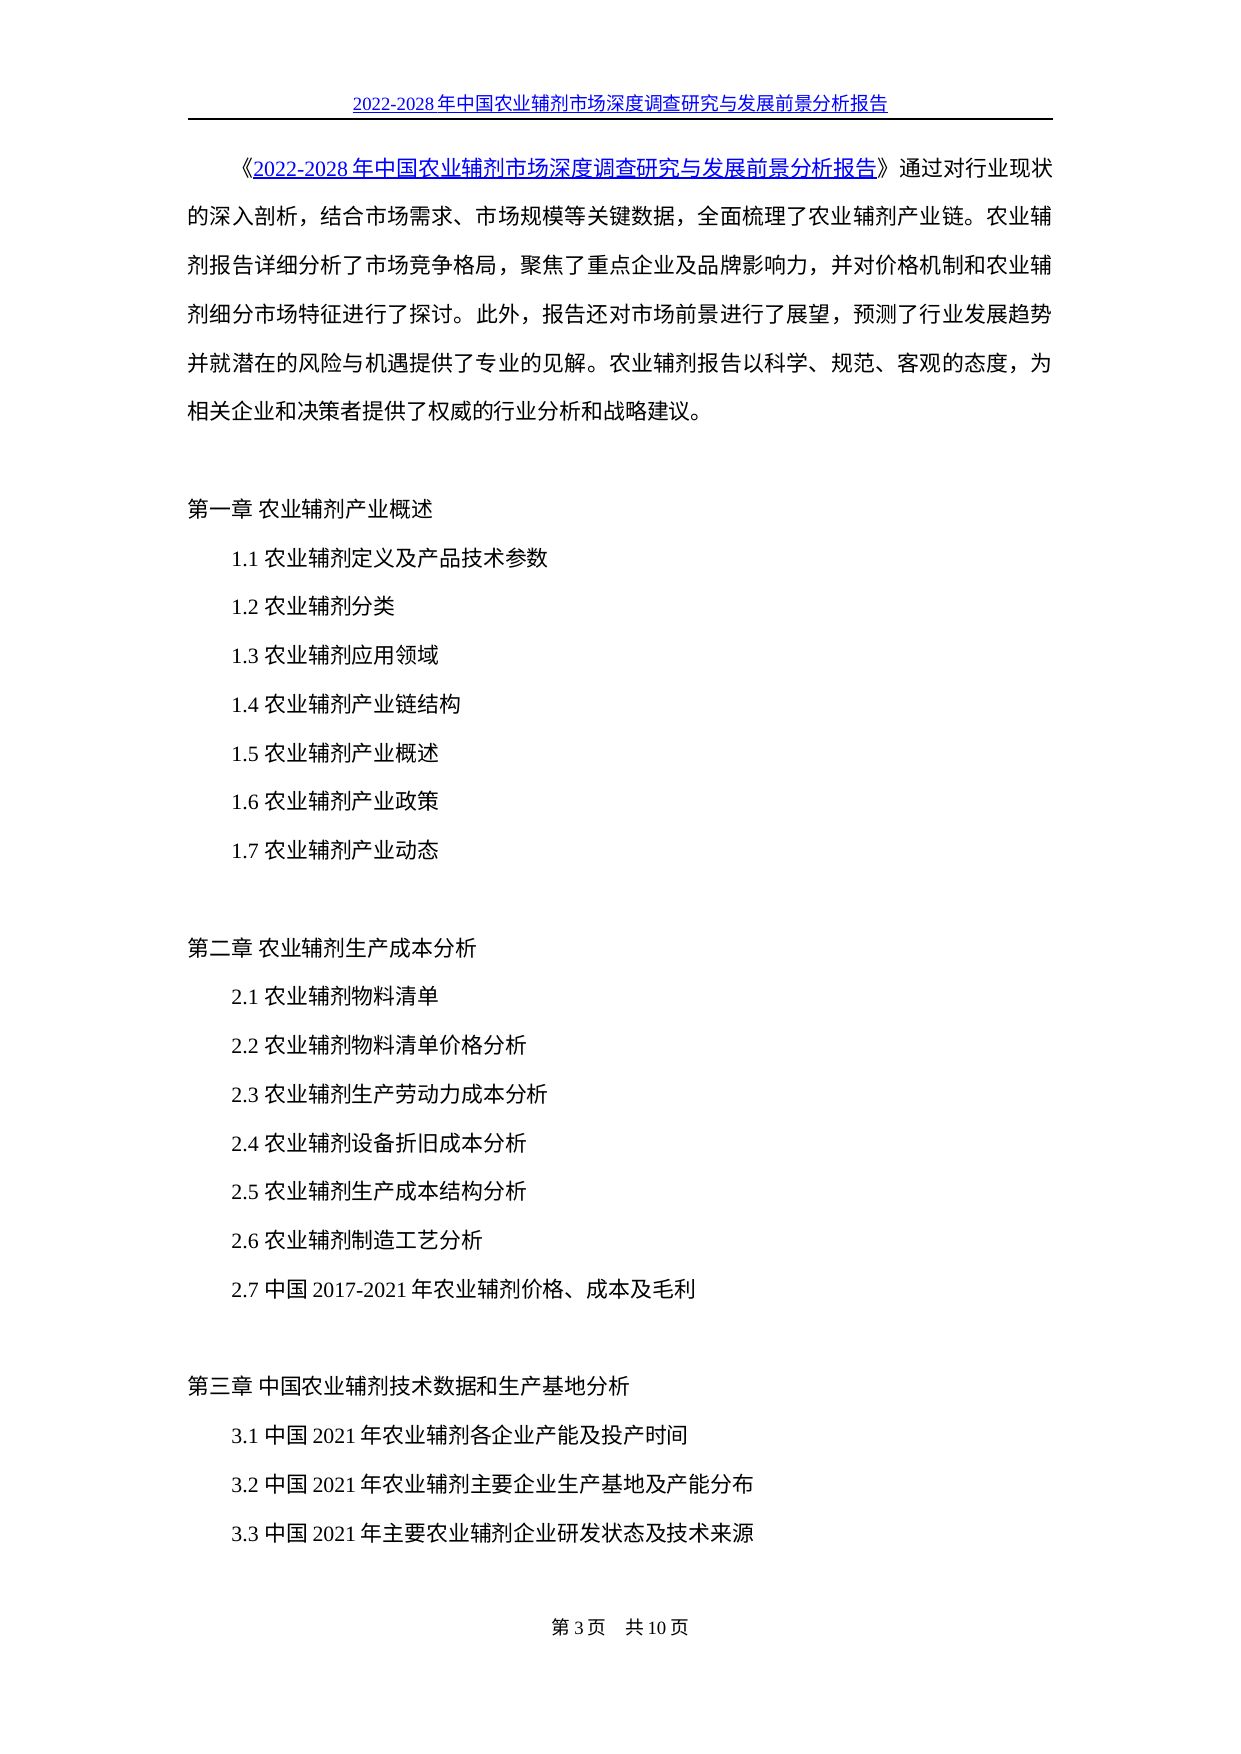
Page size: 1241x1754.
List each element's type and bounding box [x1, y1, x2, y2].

text [187, 150, 1053, 1548]
